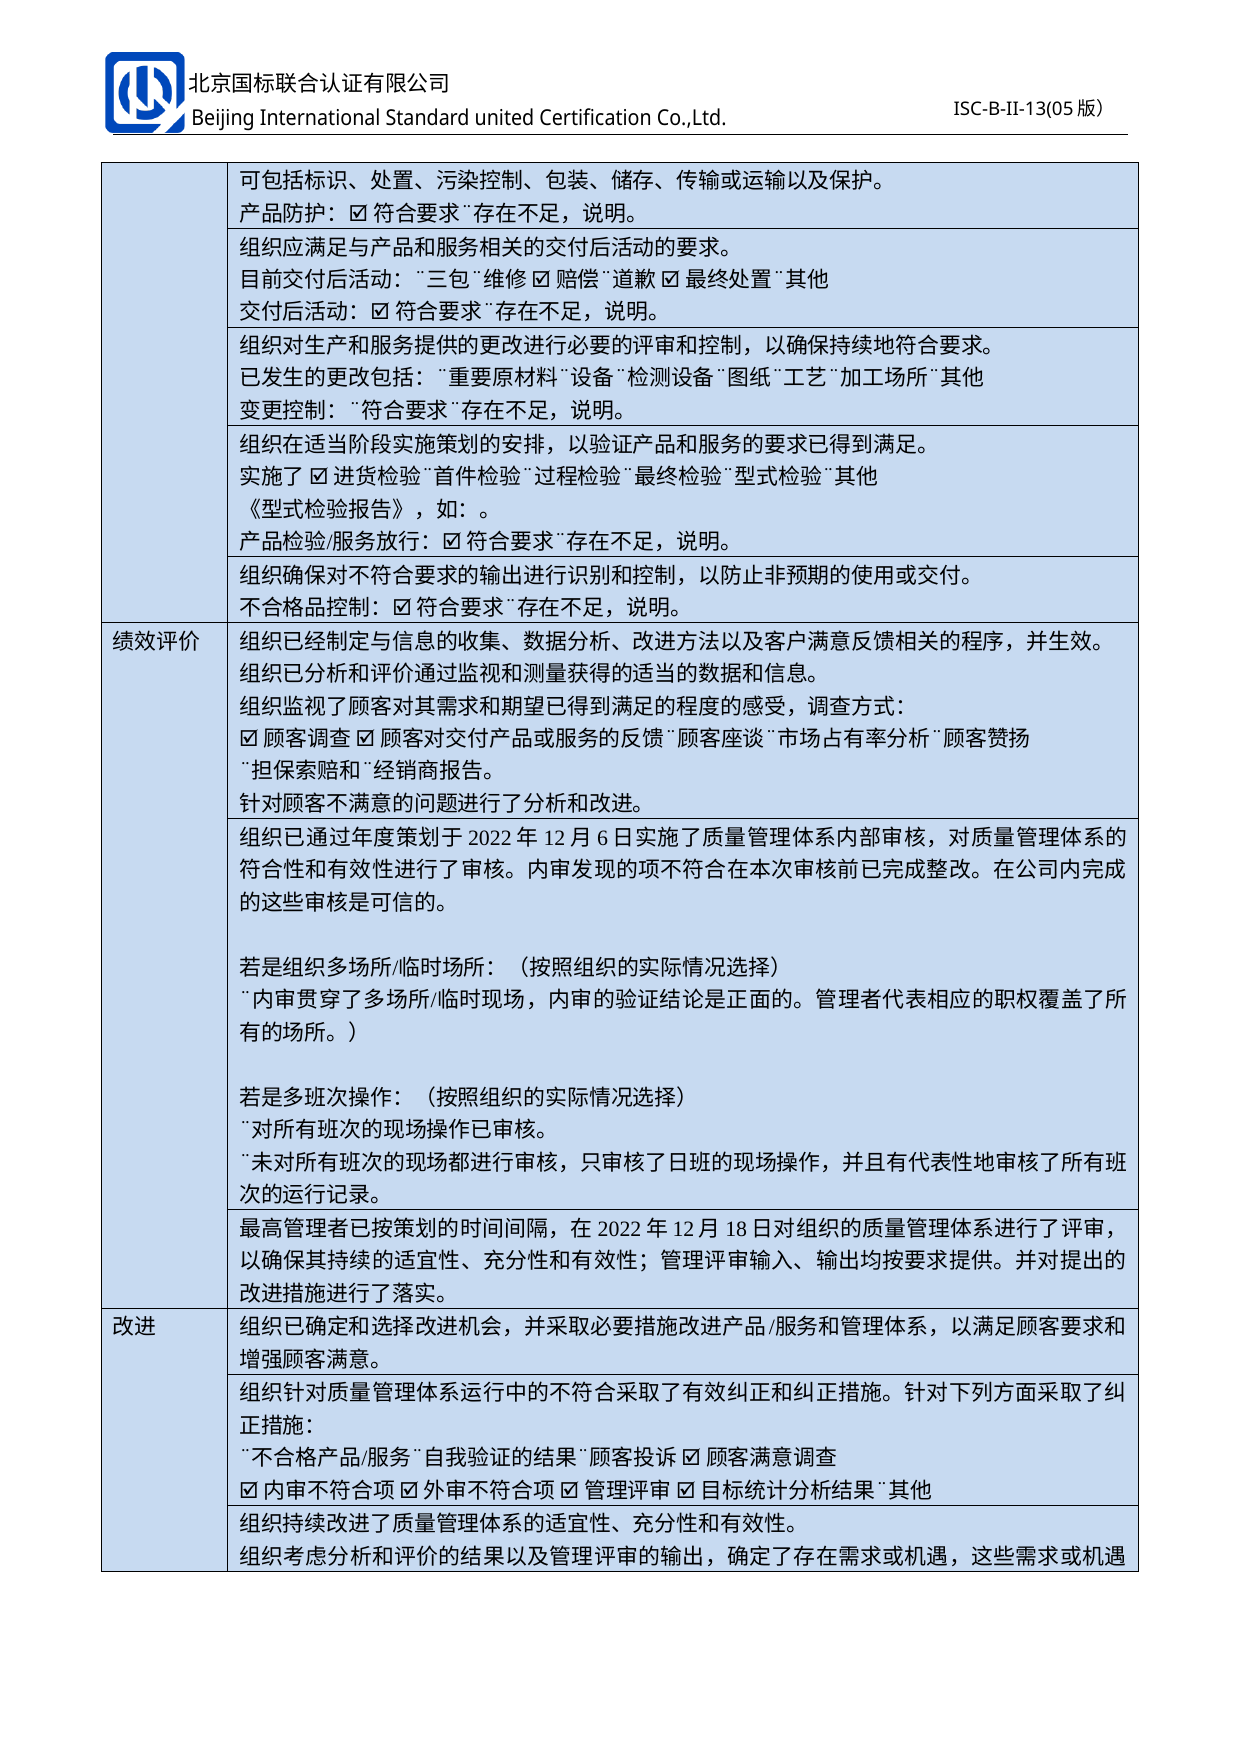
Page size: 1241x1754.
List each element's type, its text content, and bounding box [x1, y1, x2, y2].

picture [105, 52, 185, 133]
table_cell 绩效评价 [102, 623, 227, 1308]
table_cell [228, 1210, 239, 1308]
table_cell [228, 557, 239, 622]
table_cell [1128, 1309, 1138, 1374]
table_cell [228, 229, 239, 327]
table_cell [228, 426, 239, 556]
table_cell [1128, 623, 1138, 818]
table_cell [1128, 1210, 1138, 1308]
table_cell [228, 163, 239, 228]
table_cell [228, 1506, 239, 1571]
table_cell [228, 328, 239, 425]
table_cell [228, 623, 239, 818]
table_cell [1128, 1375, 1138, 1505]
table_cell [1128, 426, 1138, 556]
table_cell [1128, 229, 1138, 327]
table_cell 改进 [102, 1309, 227, 1571]
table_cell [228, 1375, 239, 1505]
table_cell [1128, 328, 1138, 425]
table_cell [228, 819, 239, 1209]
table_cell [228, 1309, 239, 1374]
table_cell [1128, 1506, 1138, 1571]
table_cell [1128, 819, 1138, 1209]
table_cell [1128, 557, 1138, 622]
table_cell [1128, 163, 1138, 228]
